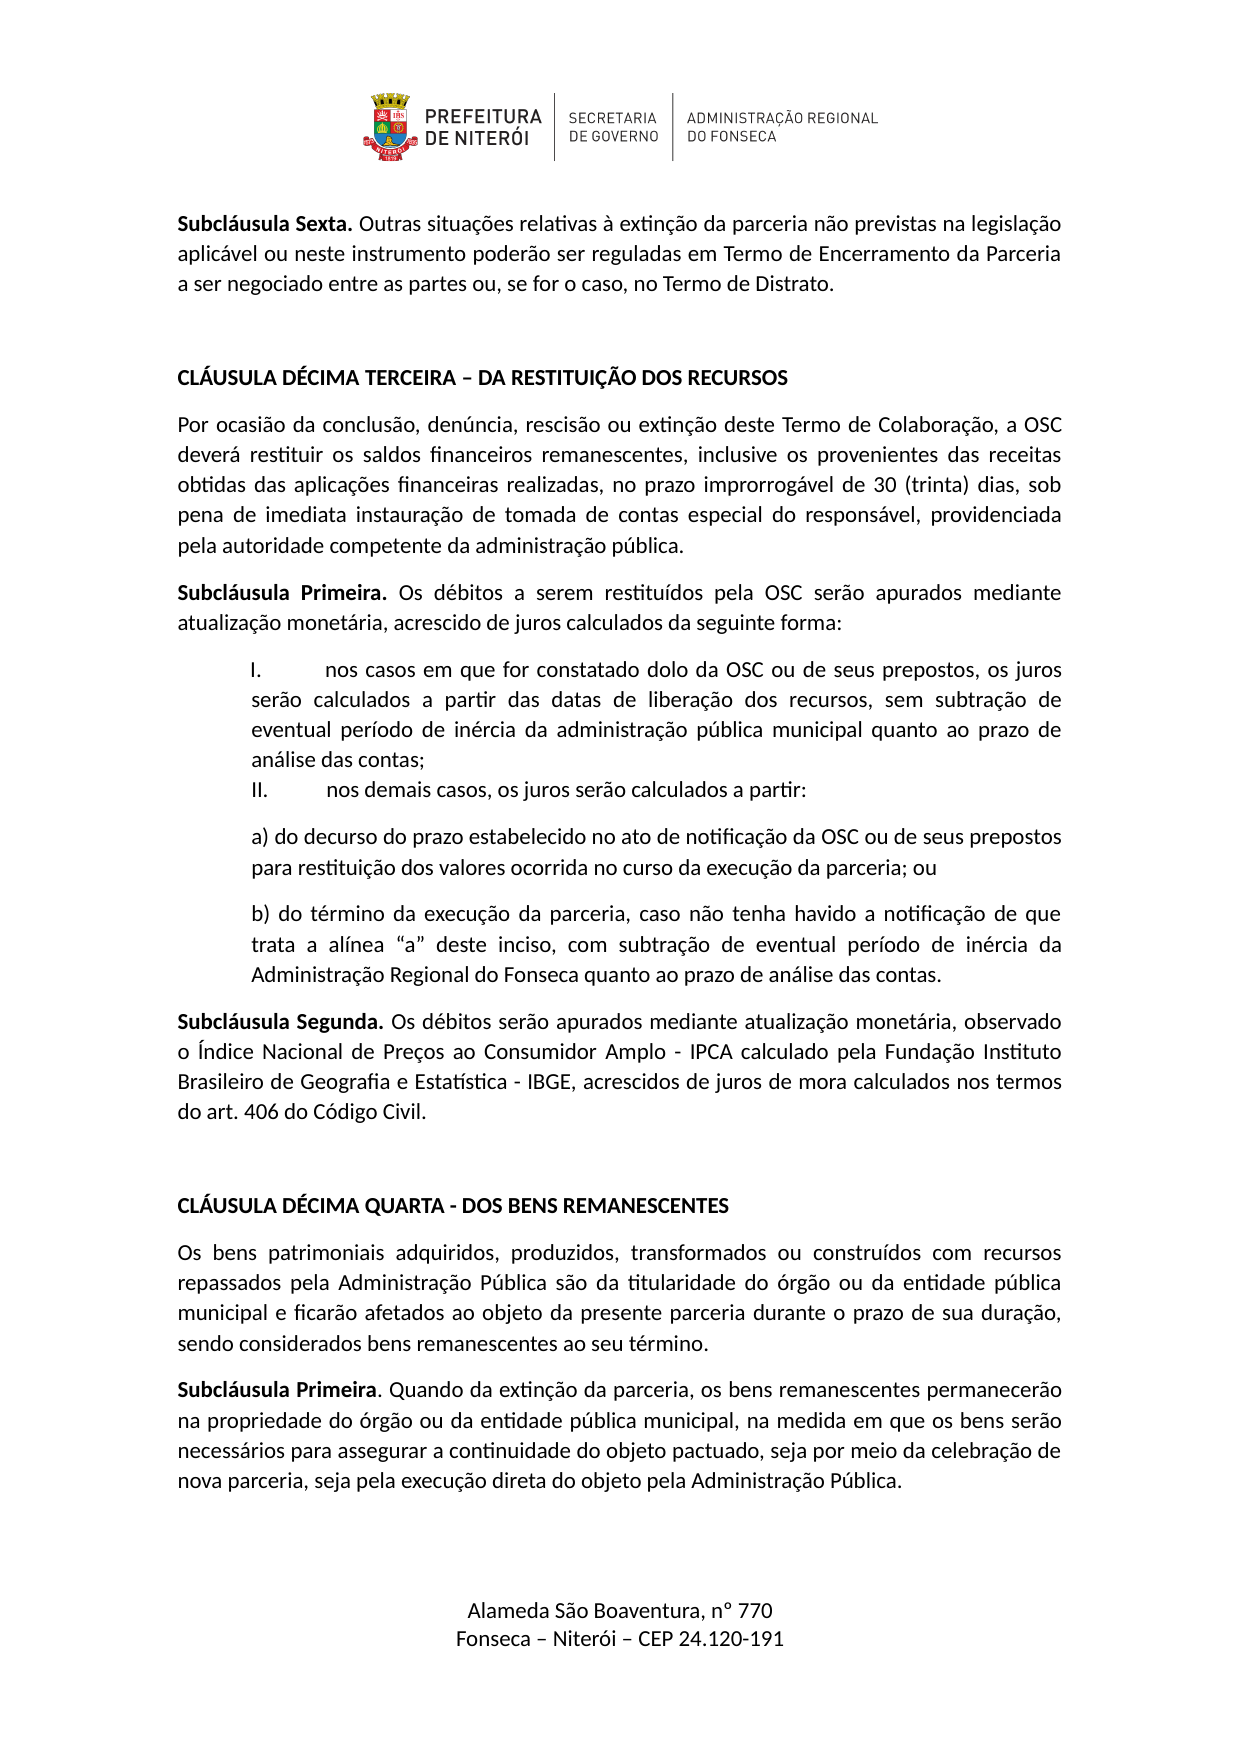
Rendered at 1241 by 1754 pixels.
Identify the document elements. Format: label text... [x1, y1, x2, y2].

text Subcláusula Sexta. Outras situações relativas à extinção da parceria não previstas na legislação aplicável ou neste instrumento poderão ser reguladas em Termo de Encerramento da Parceria a ser negociado entre as partes ou, se for o caso, no Termo de Distrato. [177, 209, 1063, 297]
text b) do término da execução da parceria, caso não tenha havido a notificação de que trata a alínea “a” deste inciso, com subtração de eventual período de inércia da Administração Regional do Fonseca quanto ao prazo de análise das contas. [251, 899, 1063, 988]
text Subcláusula Primeira. Os débitos a serem restituídos pela OSC serão apurados mediante atualização monetária, acrescido de juros calculados da seguinte forma: [177, 578, 1063, 636]
text CLÁUSULA DÉCIMA TERCEIRA – DA RESTITUIÇÃO DOS RECURSOS [177, 363, 1063, 391]
text a) do decurso do prazo estabelecido no ato de notificação da OSC ou de seus prepostos para restituição dos valores ocorrida no curso da execução da parceria; ou [251, 822, 1063, 881]
text Por ocasião da conclusão, denúncia, rescisão ou extinção deste Termo de Colaboração, a OSC deverá restituir os saldos financeiros remanescentes, inclusive os provenientes das receitas obtidas das aplicações financeiras realizadas, no prazo improrrogável de 30 (trinta) dias, sob pena de imediata instauração de tomada de contas especial do responsável, providenciada pela autoridade competente da administração pública. [177, 410, 1063, 559]
text Subcláusula Segunda. Os débitos serão apurados mediante atualização monetária, observado o Índice Nacional de Preços ao Consumidor Amplo - IPCA calculado pela Fundação Instituto Brasileiro de Geografia e Estatística - IBGE, acrescidos de juros de mora calculados nos termos do art. 406 do Código Civil. [177, 1007, 1063, 1125]
text Subcláusula Primeira. Quando da extinção da parceria, os bens remanescentes permanecerão na propriedade do órgão ou da entidade pública municipal, na medida em que os bens serão necessários para assegurar a continuidade do objeto pactuado, seja por meio da celebração de nova parceria, seja pela execução direta do objeto pela Administração Pública. [177, 1376, 1063, 1494]
text CLÁUSULA DÉCIMA QUARTA - DOS BENS REMANESCENTES [177, 1191, 1063, 1219]
list nos casos em que for constatado dolo da OSC ou de seus prepostos, os juros serão calculados a partir das datas de liberação dos recursos, sem subtração de eventual período de inércia da administração pública municipal quanto ao prazo de análise das contas; [250, 655, 1063, 773]
list nos demais casos, os juros serão calculados a partir: [251, 776, 1063, 803]
text Os bens patrimoniais adquiridos, produzidos, transformados ou construídos com recursos repassados pela Administração Pública são da titularidade do órgão ou da entidade pública municipal e ficarão afetados ao objeto da presente parceria durante o prazo de sua duração, sendo considerados bens remanescentes ao seu término. [177, 1238, 1063, 1357]
picture [331, 73, 910, 181]
